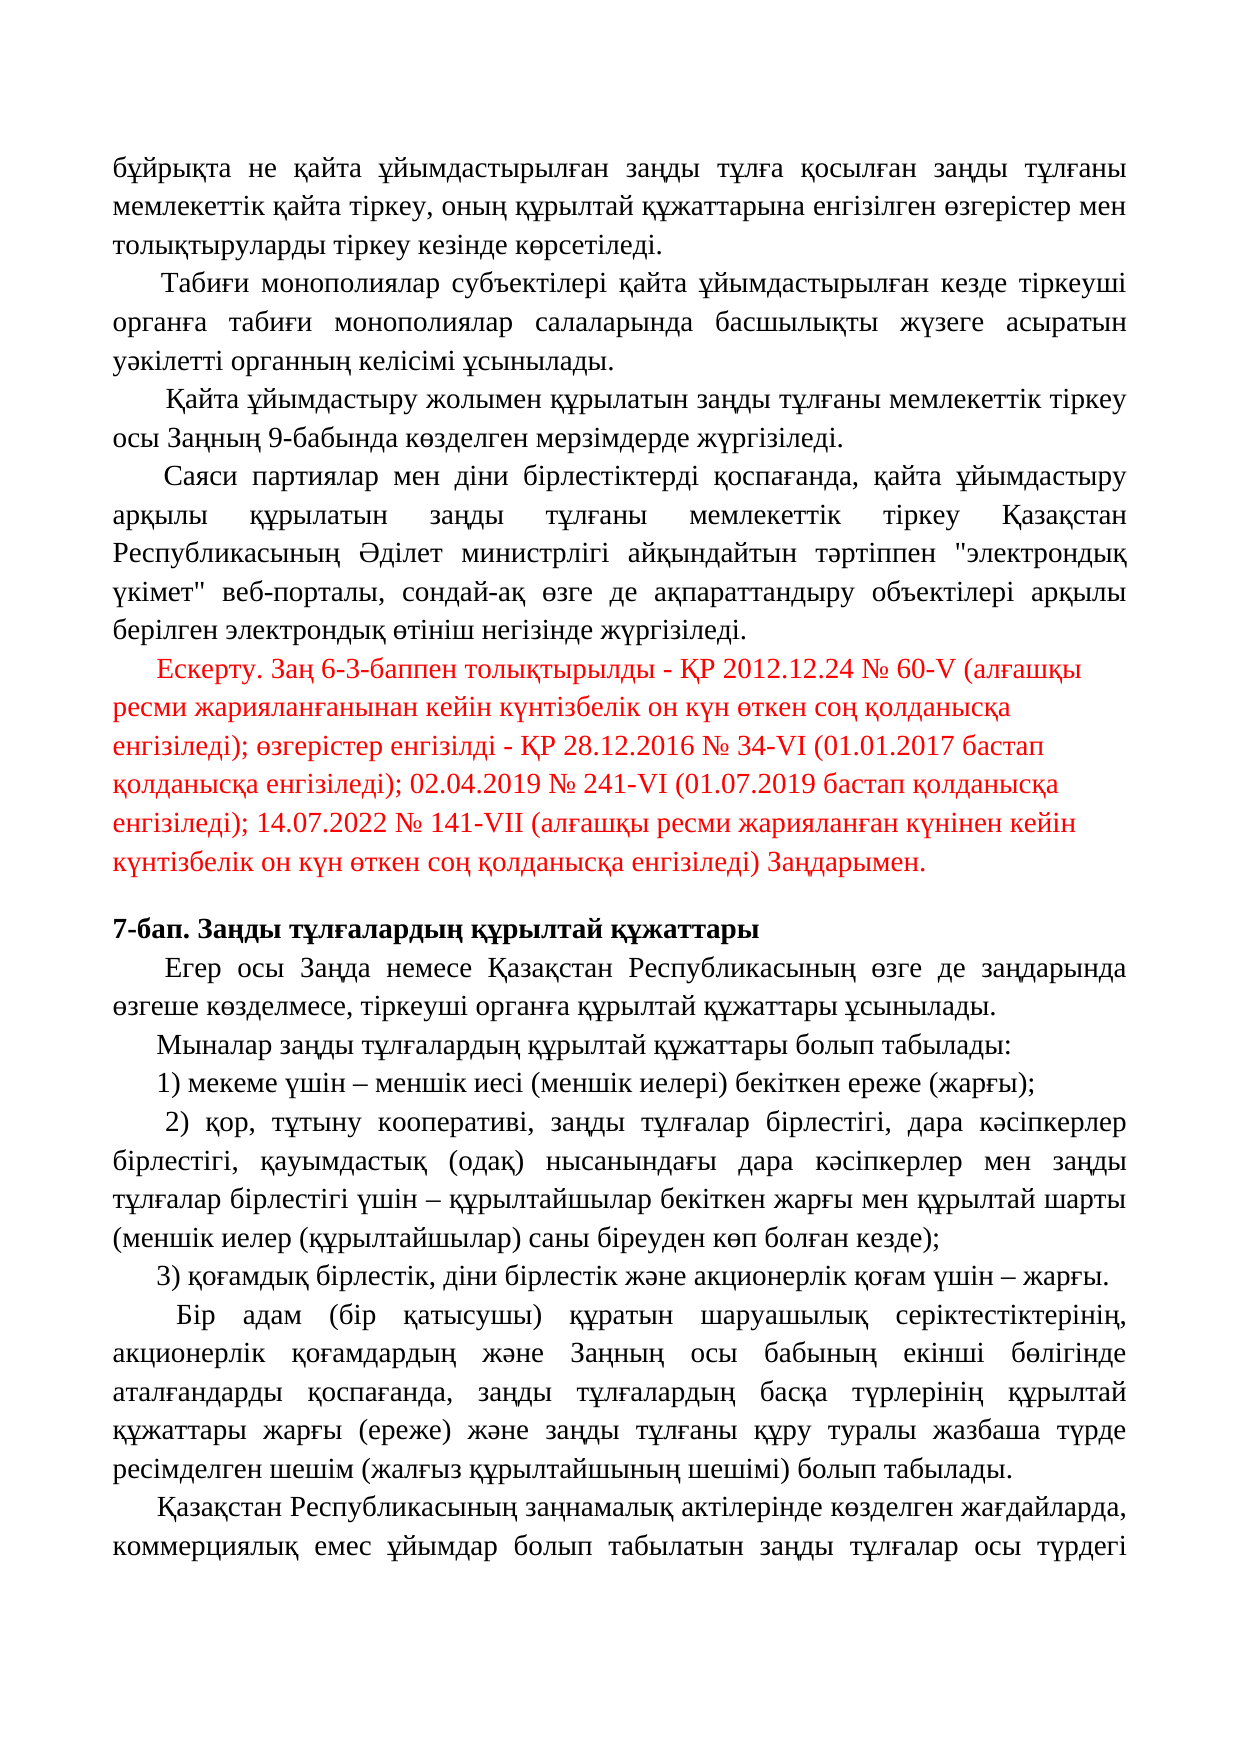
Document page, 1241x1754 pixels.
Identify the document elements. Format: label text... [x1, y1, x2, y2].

text 1) мекеме үшін – меншік иесі (меншік иелері) бекіткен ереже (жарғы); [112, 1066, 1128, 1099]
text 2) қор, тұтыну кооперативі, заңды тұлғалар бірлестігі, дара кәсіпкерлер бірлестігі, қауымдастық (одақ) нысанындағы дара кәсіпкерлер мен заңды тұлғалар бірлестігі үшін – құрылтайшылар бекіткен жарғы мен құрылтай шарты (меншік иелер (құрылтайшылар) саны біреуден көп болған кезде); [112, 1104, 1128, 1253]
text Мыналар заңды тұлғалардың құрылтай құжаттары болып табылады: [112, 1027, 1128, 1061]
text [112, 150, 1128, 261]
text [112, 1489, 1128, 1562]
text Табиғи монополиялар субъектілері қайта ұйымдастырылған кезде тіркеуші органға табиғи монополиялар салаларында басшылықты жүзеге асыратын уәкілетті органның келісімі ұсынылады. [112, 266, 1128, 376]
text Ескерту. Заң 6-3-баппен толықтырылды - ҚР 2012.12.24 № 60-V (алғашқы ресми жарияланғанынан кейiн күнтiзбелiк он күн өткен соң қолданысқа енгiзiледi); өзгерістер енгізілді - ҚР 28.12.2016 № 34-VI (01.01.2017 бастап қолданысқа енгізіледі); 02.04.2019 № 241-VI (01.07.2019 бастап қолданысқа енгізіледі); 14.07.2022 № 141-VII (алғашқы ресми жарияланған күнінен кейін күнтізбелік он күн өткен соң қолданысқа енгізіледі) Заңдарымен. [112, 651, 1128, 907]
text Қайта ұйымдастыру жолымен құрылатын заңды тұлғаны мемлекеттік тіркеу осы Заңның 9-бабында көзделген мерзімдерде жүргізіледі. [112, 381, 1128, 453]
text Бiр адам (бiр қатысушы) құратын шаруашылық серiктестiктерiнiң, акционерлiк қоғамдардың және Заңның осы бабының екiншi бөлiгiнде аталғандарды қоспағанда, заңды тұлғалардың басқа түрлерiнің құрылтай құжаттары жарғы (ереже) және заңды тұлғаны құру туралы жазбаша түрде ресiмделген шешiм (жалғыз құрылтайшының шешiмi) болып табылады. [112, 1297, 1128, 1484]
text 7-бап. Заңды тұлғалардың құрылтай құжаттары [112, 911, 1128, 945]
text Саяси партиялар мен діни бірлестіктерді қоспағанда, қайта ұйымдастыру арқылы құрылатын заңды тұлғаны мемлекеттік тіркеу Қазақстан Республикасының Әділет министрлігі айқындайтын тәртіппен "электрондық үкімет" веб-порталы, сондай-ақ өзге де ақпараттандыру объектілері арқылы берілген электрондық өтініш негізінде жүргізіледі. [112, 458, 1128, 646]
text 3) қоғамдық бірлестік, діни бірлестік және акционерлік қоғам үшін – жарғы. [112, 1258, 1128, 1292]
text Егер осы Заңда немесе Қазақстан Республикасының өзге де заңдарында өзгеше көзделмесе, тіркеуші органға құрылтай құжаттары ұсынылады. [112, 950, 1128, 1022]
